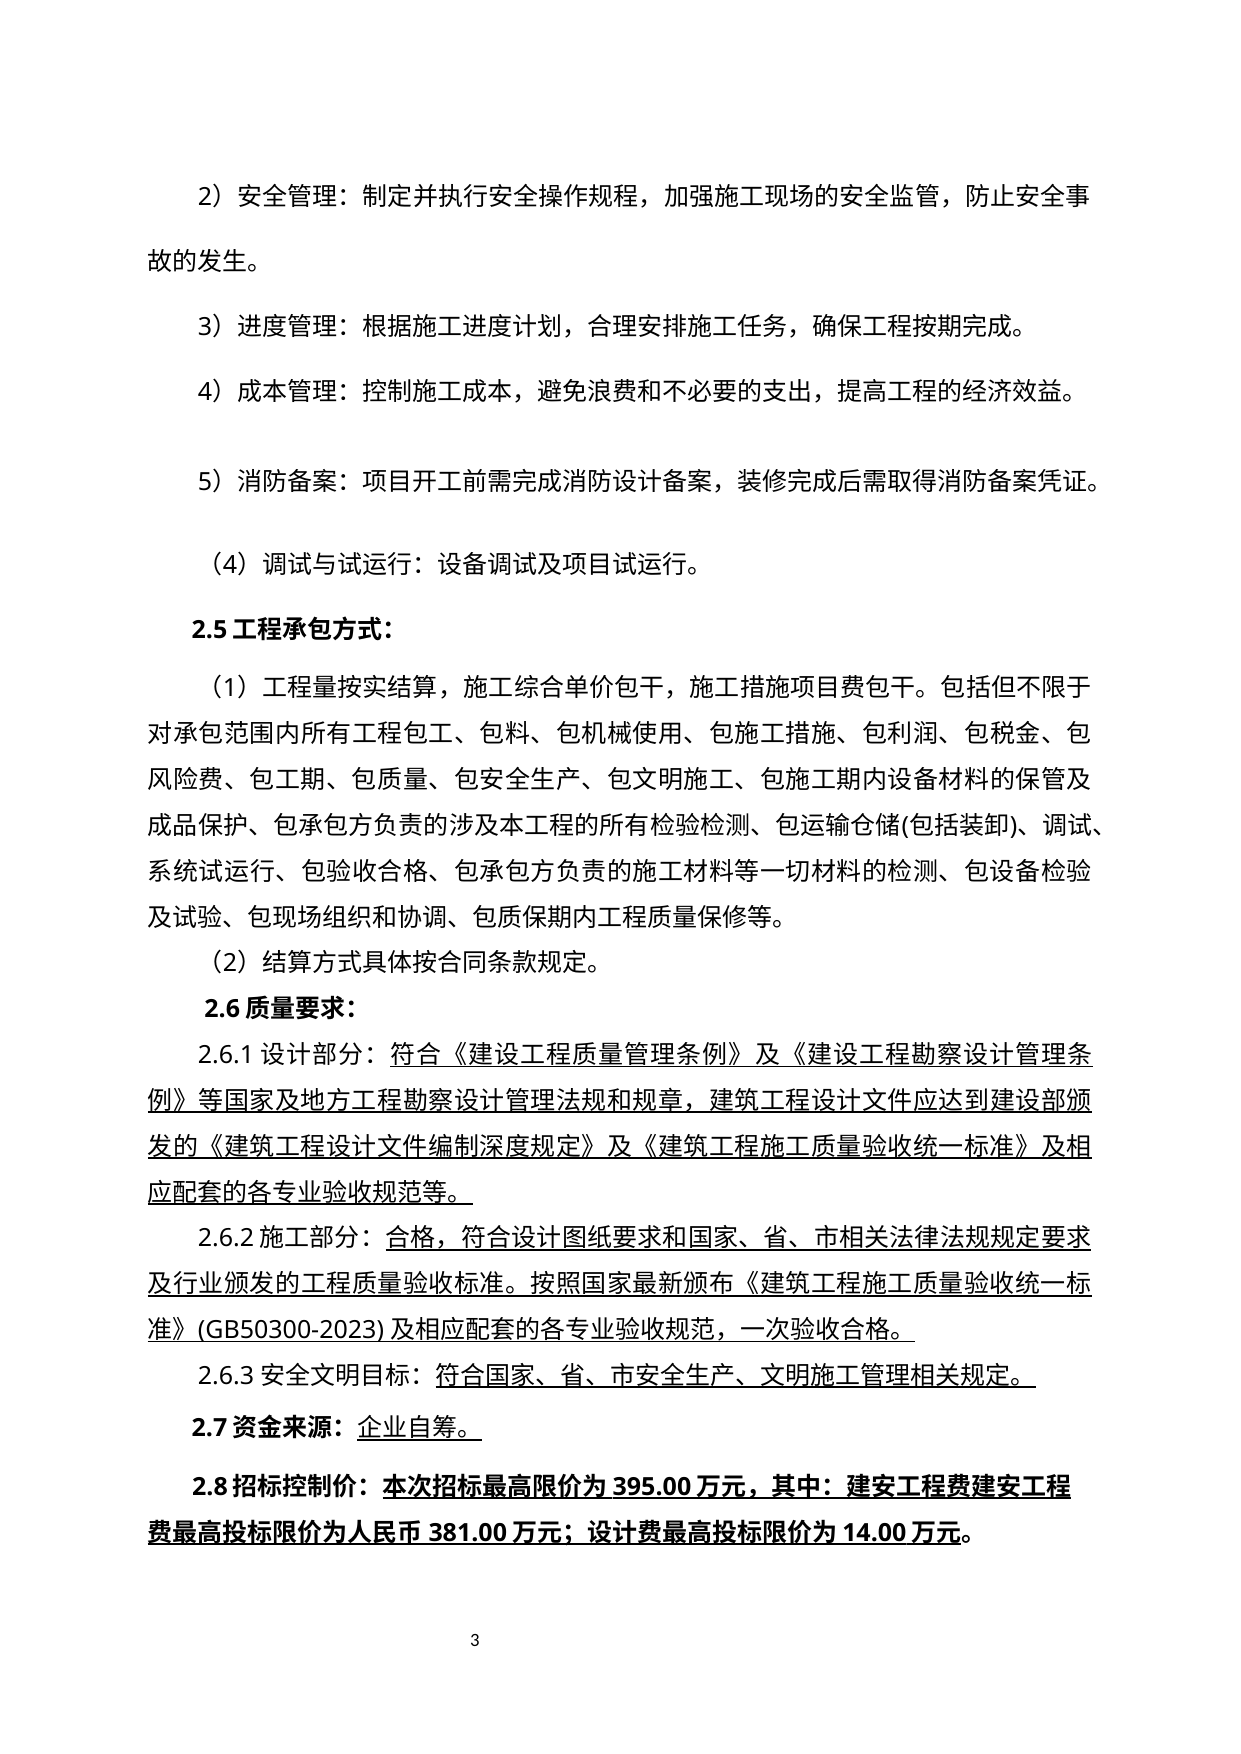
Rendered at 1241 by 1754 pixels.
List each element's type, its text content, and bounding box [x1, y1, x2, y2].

text （1）工程量按实结算，施工综合单价包干，施工措施项目费包干。包括但不限于对承包范围内所有工程包工、包料、包机械使用、包施工措施、包利润、包税金、包风险费、包工期、包质量、包安全生产、包文明施工、包施工期内设备材料的保管及成品保护、包承包方负责的涉及本工程的所有检验检测、包运输仓储(包括装卸)、调试、系统试运行、包验收合格、包承包方负责的施工材料等一切材料的检测、包设备检验及试验、包现场组织和协调、包质保期内工程质量保修等。 [148, 660, 1093, 935]
text 2.6.3 安全文明目标：符合国家、省、市安全生产、文明施工管理相关规定。 [148, 1348, 1093, 1393]
text 2）安全管理：制定并执行安全操作规程，加强施工现场的安全监管，防止安全事故的发生。 [148, 162, 1093, 292]
text 3）进度管理：根据施工进度计划，合理安排施工任务，确保工程按期完成。 [148, 292, 1093, 357]
text 2.7资金来源：企业自筹。 [191, 1393, 1093, 1458]
text 2.8招标控制价：本次招标最高限价为395.00万元，其中：建安工程费建安工程费最高投标限价为人民币 381.00万元；设计费最高投标限价为14.00万元。 [148, 1458, 1093, 1550]
subtitle 5）消防备案：项目开工前需完成消防设计备案，装修完成后需取得消防备案凭证。 [148, 447, 1093, 512]
text 2.6.2施工部分：合格，符合设计图纸要求和国家、省、市相关法律法规规定要求及行业颁发的工程质量验收标准。按照国家最新颁布《建筑工程施工质量验收统一标准》(GB50300-2023) 及相应配套的各专业验收规范，一次验收合格。 [148, 1210, 1093, 1348]
text 2.6.1设计部分：符合《建设工程质量管理条例》及《建设工程勘察设计管理条例》等国家及地方工程勘察设计管理法规和规章，建筑工程设计文件应达到建设部颁发的《建筑工程设计文件编制深度规定》及《建筑工程施工质量验收统一标准》及相应配套的各专业验收规范等。 [148, 1027, 1093, 1210]
text 2.6质量要求： [148, 981, 1093, 1027]
text （4）调试与试运行：设备调试及项目试运行。 [148, 530, 1093, 595]
text （2）结算方式具体按合同条款规定。 [148, 935, 1093, 981]
text 2.5工程承包方式： [191, 595, 1093, 660]
text 4）成本管理：控制施工成本，避免浪费和不必要的支出，提高工程的经济效益。 [148, 357, 1093, 422]
